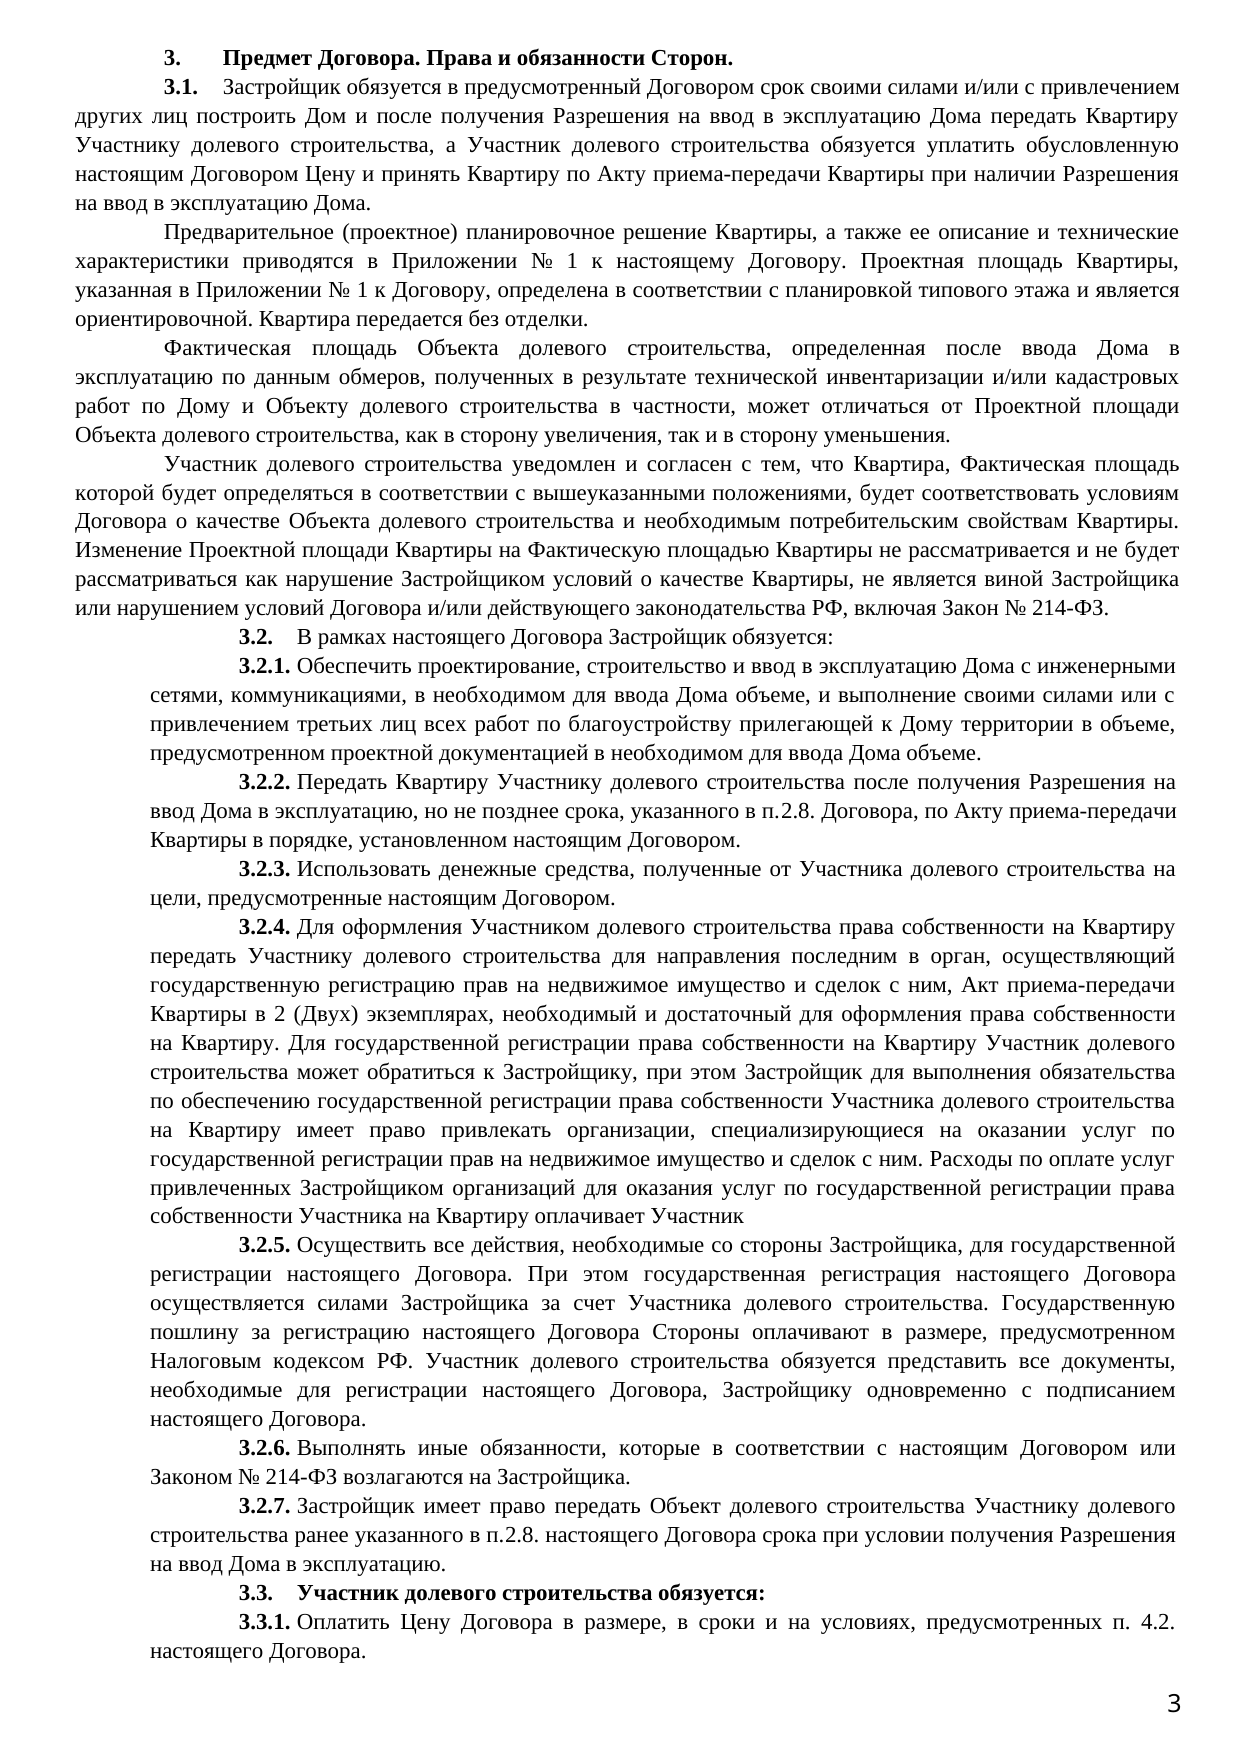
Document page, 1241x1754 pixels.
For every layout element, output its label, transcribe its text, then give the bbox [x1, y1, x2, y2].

text Предварительное (проектное) планировочное решение Квартиры, а также ее описание и технические характеристики приводятся в Приложении № 1 к настоящему Договору. Проектная площадь Квартиры, указанная в Приложении № 1 к Договору, определена в соответствии с планировкой типового этажа и является ориентировочной. Квартира передается без отделки. [75, 218, 1181, 331]
list Предмет Договора. Права и обязанности Сторон. [75, 44, 1181, 71]
list Застройщик имеет право передать Объект долевого строительства Участнику долевого строительства ранее указанного в п.2.8. настоящего Договора срока при условии получения Разрешения на ввод Дома в эксплуатацию. [150, 1492, 1177, 1576]
list Передать Квартиру Участнику долевого строительства после получения Разрешения на ввод Дома в эксплуатацию, но не позднее срока, указанного в п.2.8. Договора, по Акту приема-передачи Квартиры в порядке, установленном настоящим Договором. [150, 768, 1177, 852]
list Участник долевого строительства обязуется: [150, 1579, 1177, 1605]
list В рамках настоящего Договора Застройщик обязуется: [150, 623, 1177, 650]
list Выполнять иные обязанности, которые в соответствии с настоящим Договором или Законом № 214-ФЗ возлагаются на Застройщика. [150, 1434, 1177, 1489]
list Застройщик обязуется в предусмотренный Договором срок своими силами и/или с привлечением других лиц построить Дом и после получения Разрешения на ввод в эксплуатацию Дома передать Квартиру Участнику долевого строительства, а Участник долевого строительства обязуется уплатить обусловленную настоящим Договором Цену и принять Квартиру по Акту приема-передачи Квартиры при наличии Разрешения на ввод в эксплуатацию Дома. [75, 73, 1181, 215]
list Для оформления Участником долевого строительства права собственности на Квартиру передать Участнику долевого строительства для направления последним в орган, осуществляющий государственную регистрацию прав на недвижимое имущество и сделок с ним, Акт приема-передачи Квартиры в 2 (Двух) экземплярах, необходимый и достаточный для оформления права собственности на Квартиру. Для государственной регистрации права собственности на Квартиру Участник долевого строительства может обратиться к Застройщику, при этом Застройщик для выполнения обязательства по обеспечению государственной регистрации права собственности Участника долевого строительства на Квартиру имеет право привлекать организации, специализирующиеся на оказании услуг по государственной регистрации прав на недвижимое имущество и сделок с ним. Расходы по оплате услуг привлеченных Застройщиком организаций для оказания услуг по государственной регистрации права собственности Участника на Квартиру оплачивает Участник [150, 913, 1177, 1229]
list Осуществить все действия, необходимые со стороны Застройщика, для государственной регистрации настоящего Договора. При этом государственная регистрация настоящего Договора осуществляется силами Застройщика за счет Участника долевого строительства. Государственную пошлину за регистрацию настоящего Договора Стороны оплачивают в размере, предусмотренном Налоговым кодексом РФ. Участник долевого строительства обязуется представить все документы, необходимые для регистрации настоящего Договора, Застройщику одновременно с подписанием настоящего Договора. [150, 1232, 1177, 1432]
list Обеспечить проектирование, строительство и ввод в эксплуатацию Дома с инженерными сетями, коммуникациями, в необходимом для ввода Дома объеме, и выполнение своими силами или с привлечением третьих лиц всех работ по благоустройству прилегающей к Дому территории в объеме, предусмотренном проектной документацией в необходимом для ввода Дома объеме. [150, 652, 1177, 766]
text Участник долевого строительства уведомлен и согласен с тем, что Квартира, Фактическая площадь которой будет определяться в соответствии с вышеуказанными положениями, будет соответствовать условиям Договора о качестве Объекта долевого строительства и необходимым потребительским свойствам Квартиры. Изменение Проектной площади Квартиры на Фактическую площадью Квартиры не рассматривается и не будет рассматриваться как нарушение Застройщиком условий о качестве Квартиры, не является виной Застройщика или нарушением условий Договора и/или действующего законодательства РФ, включая Закон № 214-ФЗ. [75, 450, 1181, 621]
list Оплатить Цену Договора в размере, в сроки и на условиях, предусмотренных п. 4.2. настоящего Договора. [150, 1608, 1177, 1663]
list Использовать денежные средства, полученные от Участника долевого строительства на цели, предусмотренные настоящим Договором. [150, 855, 1177, 910]
text Фактическая площадь Объекта долевого строительства, определенная после ввода Дома в эксплуатацию по данным обмеров, полученных в результате технической инвентаризации и/или кадастровых работ по Дому и Объекту долевого строительства в частности, может отличаться от Проектной площади Объекта долевого строительства, как в сторону увеличения, так и в сторону уменьшения. [75, 334, 1181, 447]
